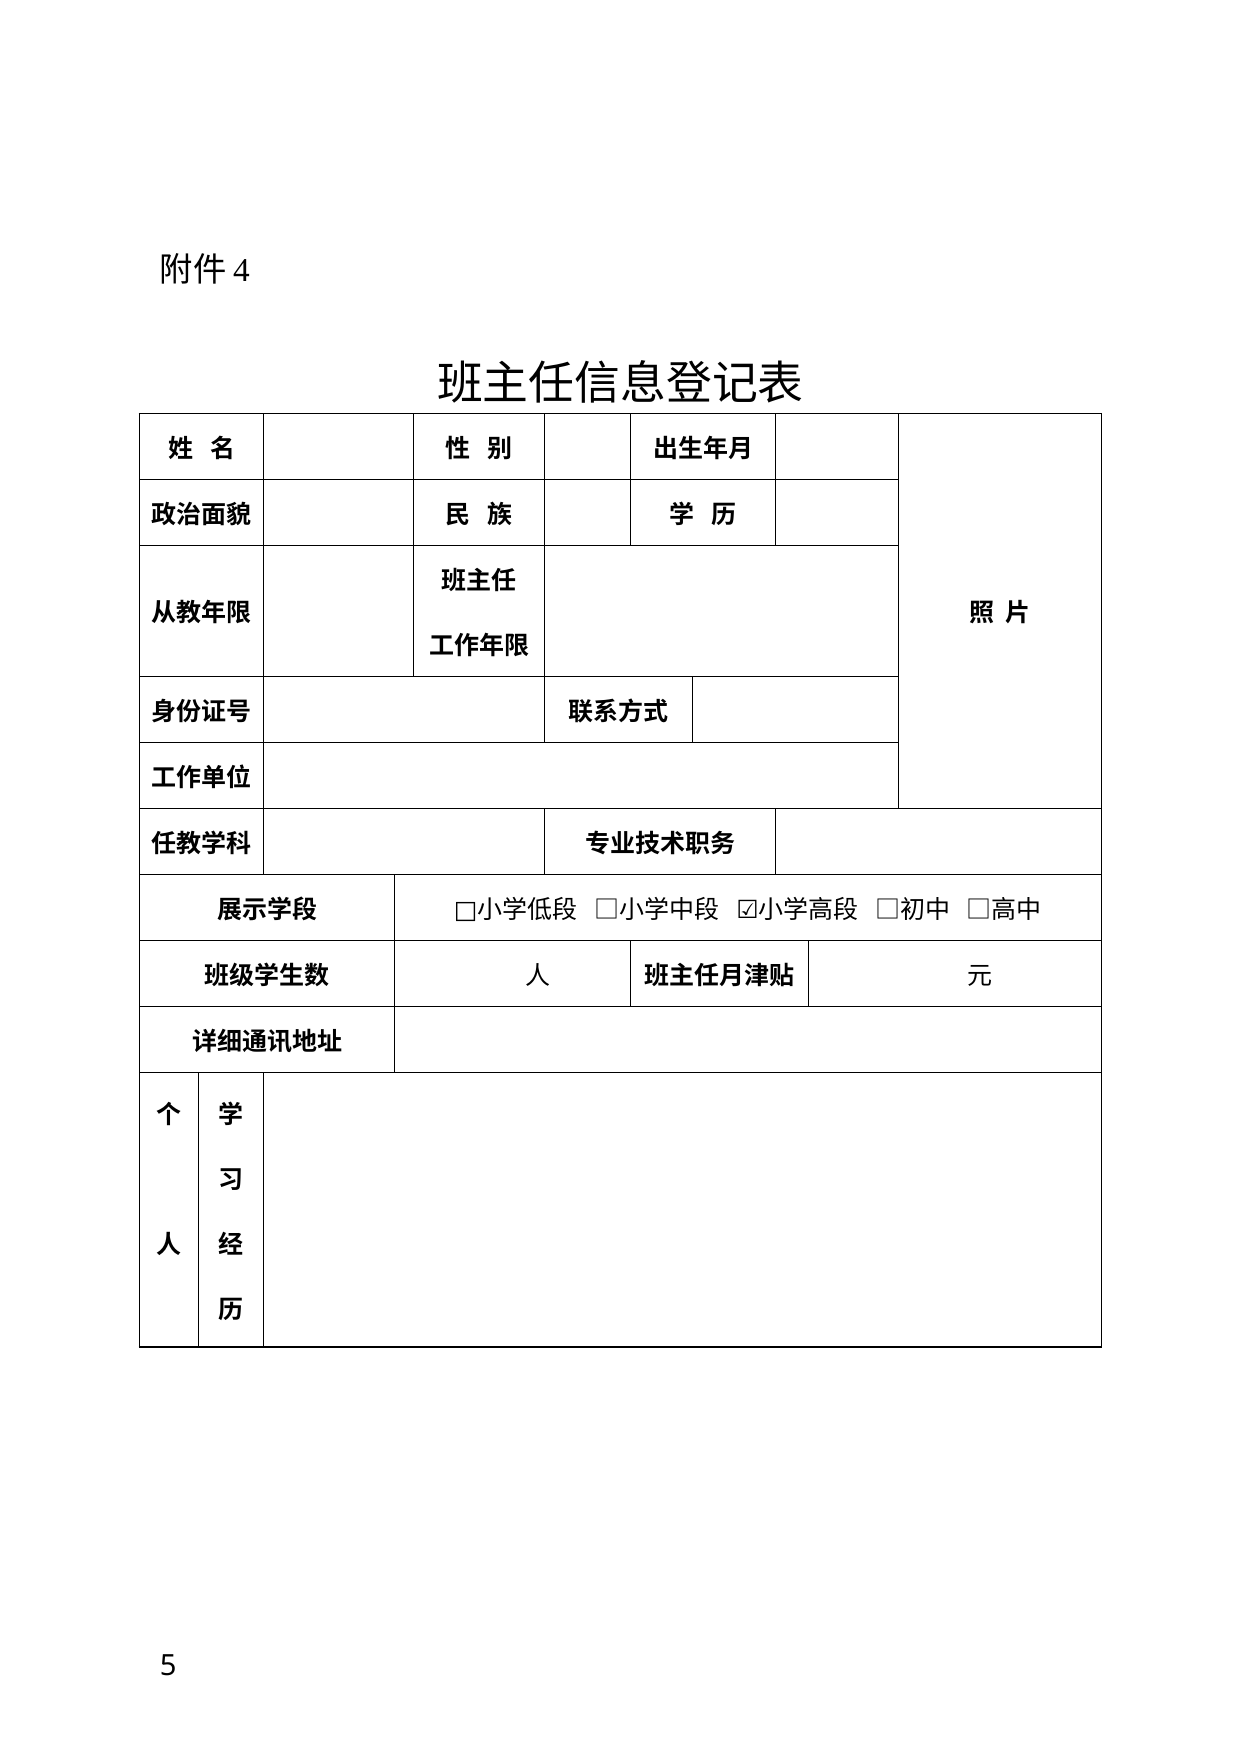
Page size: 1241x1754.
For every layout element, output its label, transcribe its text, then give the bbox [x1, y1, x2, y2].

table_header 姓 名 [140, 414, 263, 479]
table_cell 民 族 [414, 480, 544, 545]
table_cell [264, 743, 898, 808]
table_cell 学 历 [631, 480, 775, 545]
table_cell [545, 480, 630, 545]
table_cell 任教学科 [140, 809, 263, 874]
table_header [545, 414, 630, 479]
table_cell 专业技术职务 [545, 809, 775, 874]
table_cell [264, 480, 413, 545]
text 附件4 [159, 231, 1081, 294]
table_cell 元 [809, 941, 1101, 1006]
table_header 出生年月 [631, 414, 775, 479]
table_cell [776, 809, 1101, 874]
table_cell [264, 546, 413, 676]
table_cell 班主任 工作年限 [414, 546, 544, 676]
table_cell 政治面貌 [140, 480, 263, 545]
table_cell □小学低段 □小学中段 ☑小学高段 □初中 □高中 [395, 875, 1101, 940]
table_cell 人 [395, 941, 630, 1006]
table_cell [545, 546, 898, 676]
table_cell [264, 809, 544, 874]
table_cell 班级学生数 [140, 941, 394, 1006]
table_cell [264, 1073, 1101, 1346]
table_cell [776, 480, 898, 545]
table_cell 详细通讯地址 [140, 1007, 394, 1072]
table_cell 联系方式 [545, 677, 692, 742]
table_header 性 别 [414, 414, 544, 479]
table_header 照 片 [899, 414, 1101, 808]
table_cell [264, 677, 544, 742]
text 班主任信息登记表 [159, 347, 1081, 413]
table_header [776, 414, 898, 479]
table_cell 从教年限 [140, 546, 263, 676]
table_cell 个 人 简 历 [140, 1073, 198, 1346]
table_cell 班主任月津贴 [631, 941, 808, 1006]
table_cell 工作单位 [140, 743, 263, 808]
table_header [264, 414, 413, 479]
table_cell 展示学段 [140, 875, 394, 940]
table_cell [693, 677, 898, 742]
table_cell 身份证号 [140, 677, 263, 742]
table_cell 学习经历 [199, 1073, 263, 1346]
table_cell [395, 1007, 1101, 1072]
